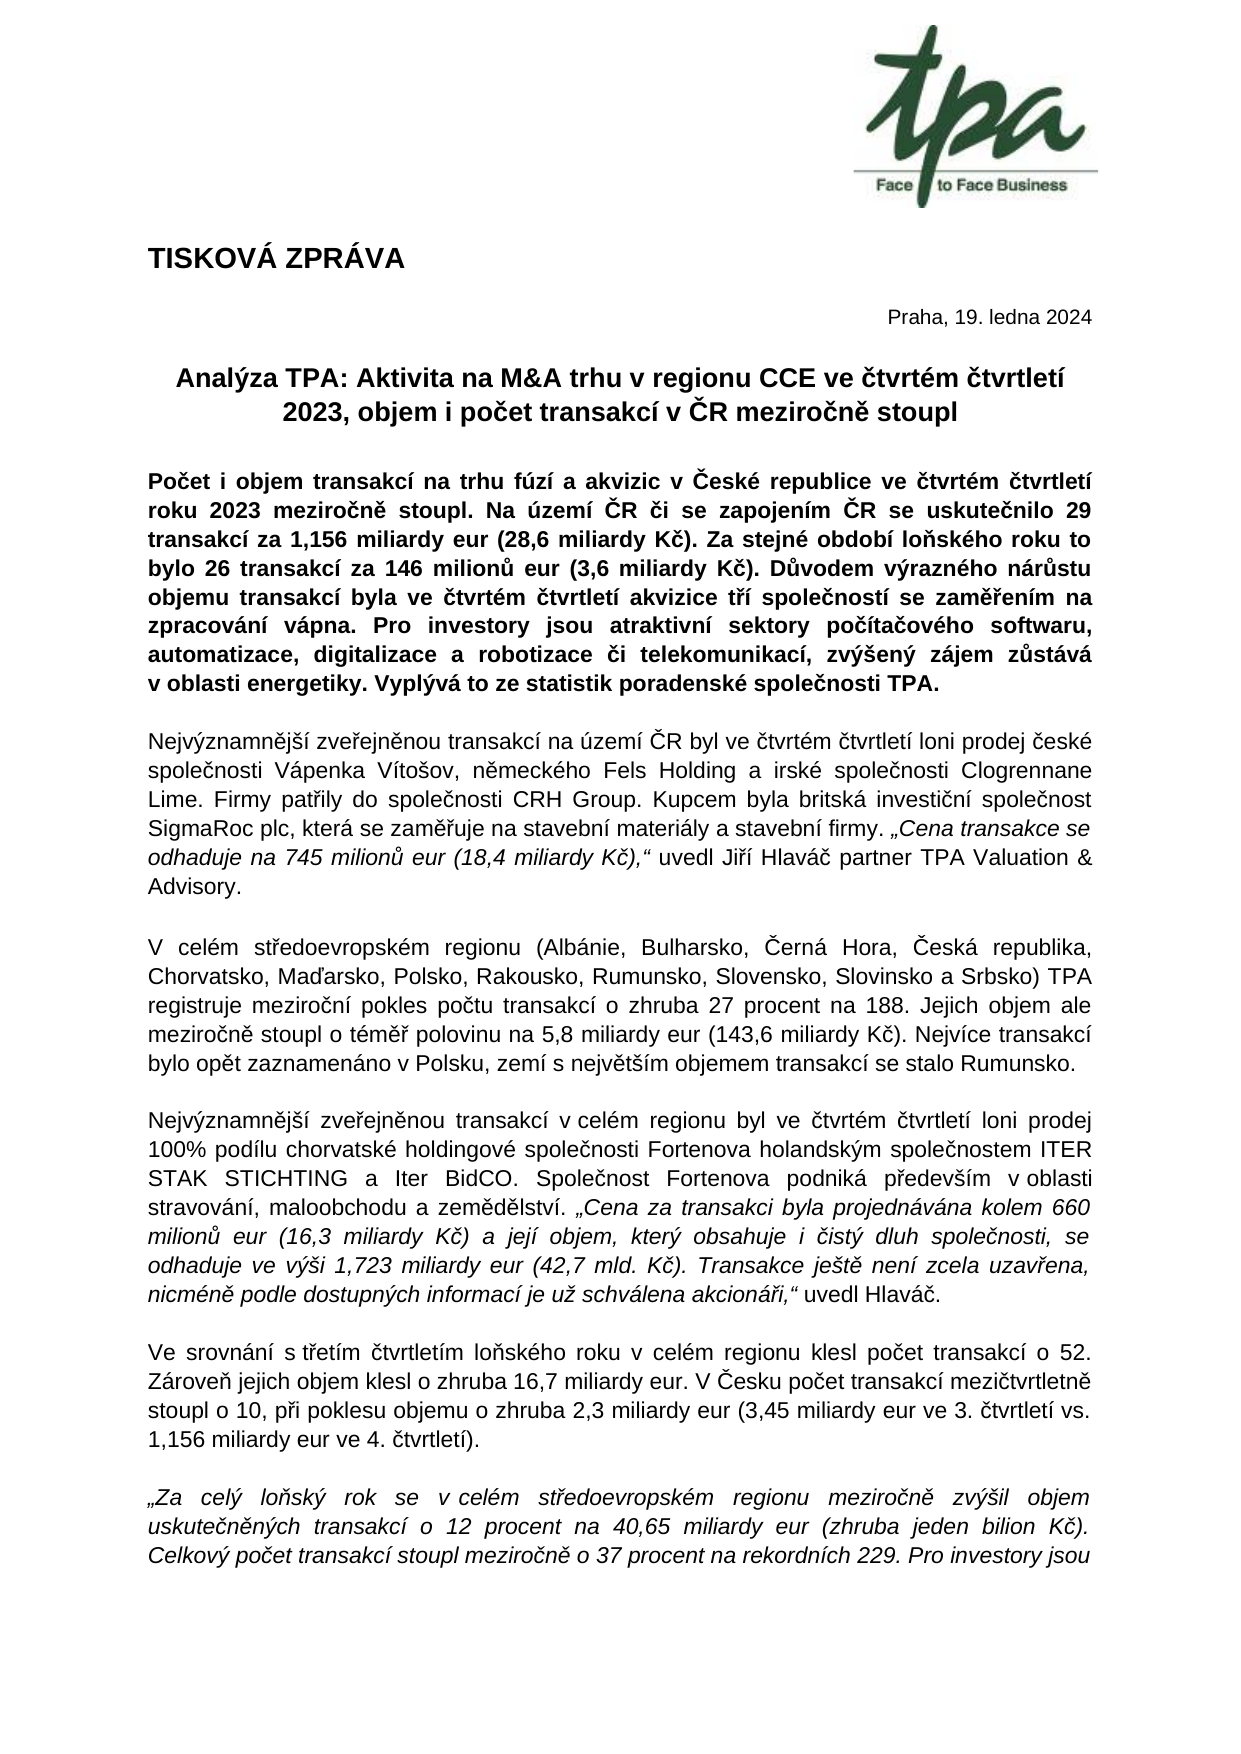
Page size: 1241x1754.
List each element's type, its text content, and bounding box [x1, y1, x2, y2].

picture [853, 25, 1099, 208]
text Ve srovnání s třetím čtvrtletím loňského roku v celém regionu klesl počet transakcí o 52. Zároveň jejich objem klesl o zhruba 16,7 miliardy eur. V Česku počet transakcí mezičtvrtletně stoupl o 10, při poklesu objemu o zhruba 2,3 miliardy eur (3,45 miliardy eur ve 3. čtvrtletí vs. 1,156 miliardy eur ve 4. čtvrtletí). [148, 1339, 1093, 1452]
text Analýza TPA: Aktivita na M&A trhu v regionu CCE ve čtvrtém čtvrtletí 2023, objem i počet transakcí v ČR meziročně stoupl [148, 362, 1093, 428]
text Počet i objem transakcí na trhu fúzí a akvizic v České republice ve čtvrtém čtvrtletí roku 2023 meziročně stoupl. Na území ČR či se zapojením ČR se uskutečnilo 29 transakcí za 1,156 miliardy eur (28,6 miliardy Kč). Za stejné období loňského roku to bylo 26 transakcí za 146 milionů eur (3,6 miliardy Kč). Důvodem výrazného nárůstu objemu transakcí byla ve čtvrtém čtvrtletí akvizice tří společností se zaměřením na zpracování vápna. Pro investory jsou atraktivní sektory počítačového softwaru, automatizace, digitalizace a robotizace či telekomunikací, zvýšený zájem zůstává v oblasti energetiky. Vyplývá to ze statistik poradenské společnosti TPA. [148, 468, 1093, 697]
text TISKOVÁ ZPRÁVA [148, 243, 1093, 274]
text Praha, 19. ledna 2024 [148, 299, 1093, 331]
text Nejvýznamnější zveřejněnou transakcí na území ČR byl ve čtvrtém čtvrtletí loni prodej české společnosti Vápenka Vítošov, německého Fels Holding a irské společnosti Clogrennane Lime. Firmy patřily do společnosti CRH Group. Kupcem byla britská investiční společnost SigmaRoc plc, která se zaměřuje na stavební materiály a stavební firmy. „Cena transakce se odhaduje na 745 milionů eur (18,4 miliardy Kč),“ uvedl Jiří Hlaváč partner TPA Valuation & Advisory. [148, 728, 1093, 899]
text Nejvýznamnější zveřejněnou transakcí v celém regionu byl ve čtvrtém čtvrtletí loni prodej 100% podílu chorvatské holdingové společnosti Fortenova holandským společnostem ITER STAK STICHTING a Iter BidCO. Společnost Fortenova podniká především v oblasti stravování, maloobchodu a zemědělství. „Cena za transakci byla projednávána kolem 660 milionů eur (16,3 miliardy Kč) a její objem, který obsahuje i čistý dluh společnosti, se odhaduje ve výši 1,723 miliardy eur (42,7 mld. Kč). Transakce ještě není zcela uzavřena, nicméně podle dostupných informací je už schválena akcionáři,“ uvedl Hlaváč. [148, 1107, 1093, 1307]
text V celém středoevropském regionu (Albánie, Bulharsko, Černá Hora, Česká republika, Chorvatsko, Maďarsko, Polsko, Rakousko, Rumunsko, Slovensko, Slovinsko a Srbsko) TPA registruje meziroční pokles počtu transakcí o zhruba 27 procent na 188. Jejich objem ale meziročně stoupl o téměř polovinu na 5,8 miliardy eur (143,6 miliardy Kč). Nejvíce transakcí bylo opět zaznamenáno v Polsku, zemí s největším objemem transakcí se stalo Rumunsko. [148, 934, 1093, 1076]
